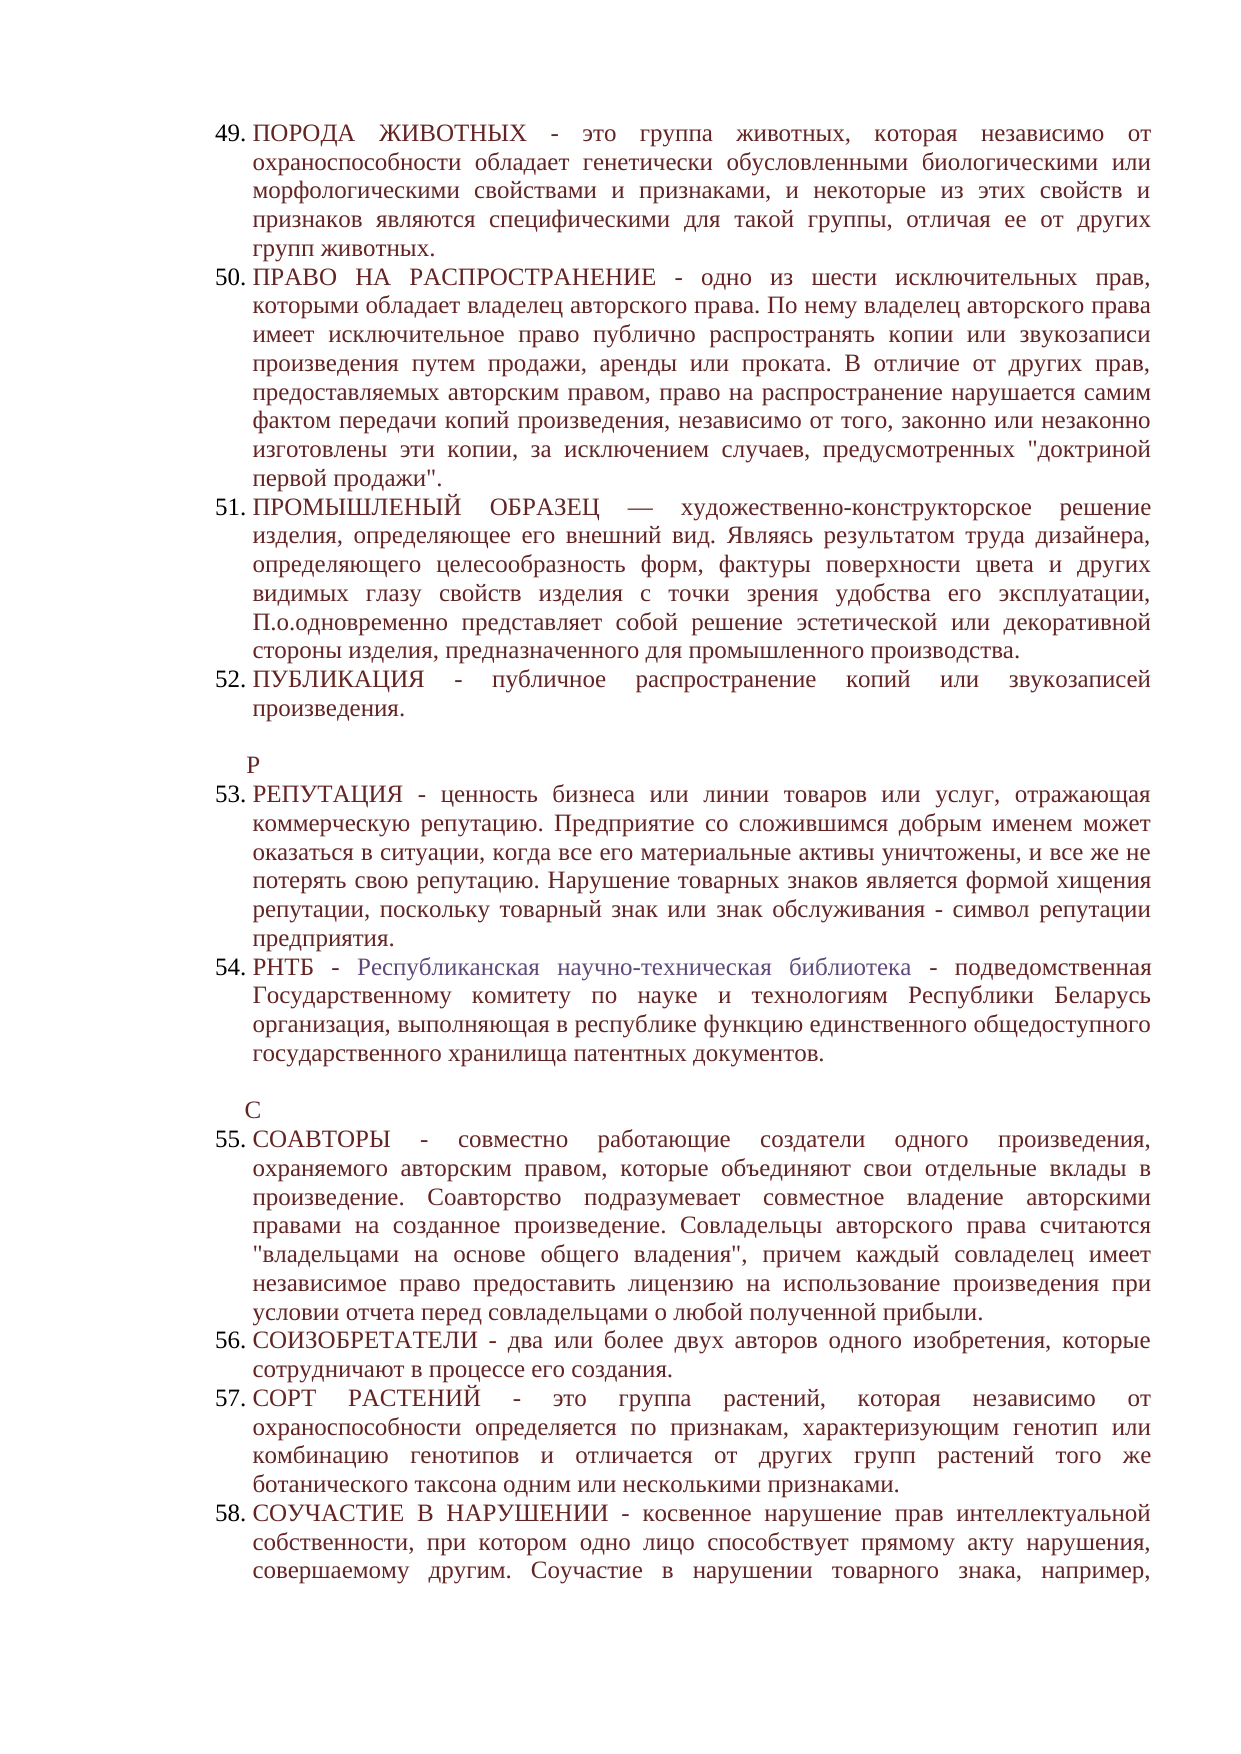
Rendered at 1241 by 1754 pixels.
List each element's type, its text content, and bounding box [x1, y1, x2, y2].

list СОИЗОБРЕТАТЕЛИ - два или более двух авторов одного изобретения, которые сотрудничают в процессе его создания. [215, 1326, 1152, 1383]
list РНТБ - Республиканская научно-техническая библиотека - подведомственная Государственному комитету по науке и технологиям Республики Беларусь организация, выполняющая в республике функцию единственного общедоступного государственного хранилища патентных документов. [215, 952, 1152, 1067]
list ПОРОДА ЖИВОТНЫХ - это группа животных, которая независимо от охраноспособности обладает генетически обусловленными биологическими или морфологическими свойствами и признаками, и некоторые из этих свойств и признаков являются специфическими для такой группы, отличая ее от других групп животных. [215, 118, 1152, 262]
list РЕПУТАЦИЯ - ценность бизнеса или линии товаров или услуг, отражающая коммерческую репутацию. Предприятие со сложившимся добрым именем может оказаться в ситуации, когда все его материальные активы уничтожены, и все же не потерять свою репутацию. Нарушение товарных знаков является формой хищения репутации, поскольку товарный знак или знак обслуживания - символ репутации предприятия. [215, 779, 1152, 952]
list ПРАВО НА РАСПРОСТРАНЕНИЕ - одно из шести исключительных прав, которыми обладает владелец авторского права. По нему владелец авторского права имеет исключительное право публично распространять копии или звукозаписи произведения путем продажи, аренды или проката. В отличие от других прав, предоставляемых авторским правом, право на распространение нарушается самим фактом передачи копий произведения, независимо от того, законно или незаконно изготовлены эти копии, за исключением случаев, предусмотренных "доктриной первой продажи". [215, 262, 1152, 492]
text С [244, 1096, 1152, 1124]
list СОРТ РАСТЕНИЙ - это группа растений, которая независимо от охраноспособности определяется по признакам, характеризующим генотип или комбинацию генотипов и отличается от других групп растений того же ботанического таксона одним или несколькими признаками. [215, 1383, 1152, 1498]
list ПУБЛИКАЦИЯ - публичное распространение копий или звукозаписей произведения. [215, 664, 1152, 722]
text Р [215, 751, 1152, 779]
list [215, 1498, 1152, 1584]
list СОАВТОРЫ - совместно работающие создатели одного произведения, охраняемого авторским правом, которые объединяют свои отдельные вклады в произведение. Соавторство подразумевает совместное владение авторскими правами на созданное произведение. Совладельцы авторского права считаются "владельцами на основе общего владения", причем каждый совладелец имеет независимое право предоставить лицензию на использование произведения при условии отчета перед совладельцами о любой полученной прибыли. [215, 1124, 1152, 1326]
list ПРОМЫШЛЕНЫЙ ОБРАЗЕЦ — художественно-конструкторское решение изделия, определяющее его внешний вид. Являясь результатом труда дизайнера, определяющего целесообразность форм, фактуры поверхности цвета и других видимых глазу свойств изделия с точки зрения удобства его эксплуатации, П.о.одновременно представляет собой решение эстетической или декоративной стороны изделия, предназначенного для промышленного производства. [215, 492, 1152, 664]
